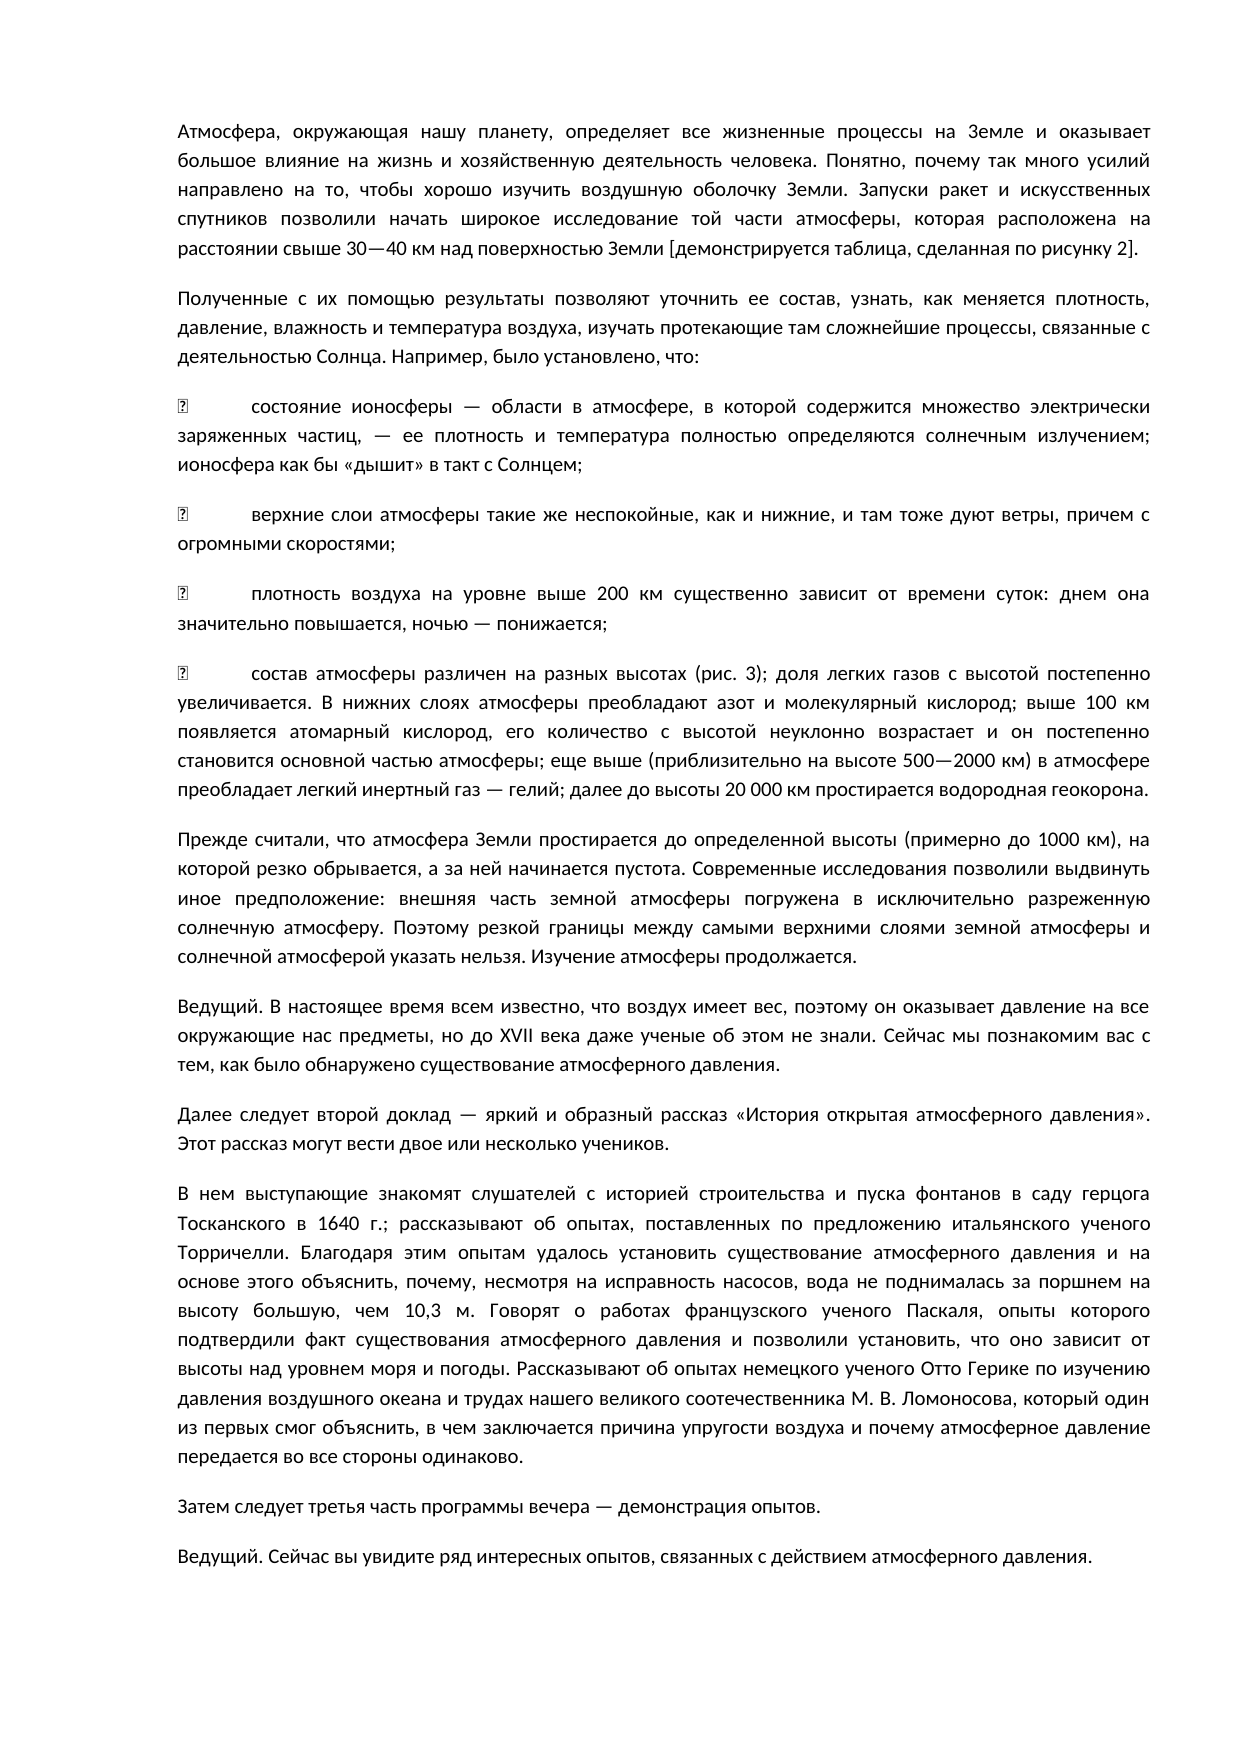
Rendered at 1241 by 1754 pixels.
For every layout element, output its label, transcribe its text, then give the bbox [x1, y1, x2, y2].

text Ведущий. В настоящее время всем известно, что воздух имеет вес, поэтому он оказывает давление на все окружающие нас предметы, но до XVII века даже ученые об этом не знали. Сейчас мы познакомим вас с тем, как было обнаружено существование атмосферного давления. [177, 993, 1152, 1077]
text Затем следует третья часть программы вечера — демонстрация опытов. [177, 1493, 1152, 1518]
text Прежде считали, что атмосфера Земли простирается до определенной высоты (примерно до 1000 км), на которой резко обрывается, а за ней начинается пустота. Современные исследования позволили выдвинуть иное предположение: внешняя часть земной атмосферы погружена в исключительно разреженную солнечную атмосферу. Поэтому резкой границы между самыми верхними слоями земной атмосферы и солнечной атмосферой указать нельзя. Изучение атмосферы продолжается. [177, 826, 1152, 968]
text Ведущий. Сейчас вы увидите ряд интересных опытов, связанных с действием атмосферного давления. [177, 1543, 1152, 1568]
text Далее следует второй доклад — яркий и образный рассказ «История открытая атмосферного давления». Этот рассказ могут вести двое или несколько учеников. [177, 1101, 1152, 1156]
text  верхние слои атмосферы такие же неспокойные, как и нижние, и там тоже дуют ветры, причем с огромными скоростями; [177, 501, 1152, 556]
text  состояние ионосферы — области в атмосфере, в которой содержится множество электрически заряженных частиц, — ее плотность и температура полностью определяются солнечным излучением; ионосфера как бы «дышит» в такт с Солнцем; [177, 393, 1152, 477]
text  состав атмосферы различен на разных высотах (рис. 3); доля легких газов с высотой постепенно увеличивается. В нижних слоях атмосферы преобладают азот и молекулярный кислород; выше 100 км появляется атомарный кислород, его количество с высотой неуклонно возрастает и он постепенно становится основной частью атмосферы; еще выше (приблизительно на высоте 500—2000 км) в атмосфере преобладает легкий инертный газ — гелий; далее до высоты 20 000 км простирается водородная геокорона. [177, 660, 1152, 802]
text Полученные с их помощью результаты позволяют уточнить ее состав, узнать, как меняется плотность, давление, влажность и температура воздуха, изучать протекающие там сложнейшие процессы, связанные с деятельностью Солнца. Например, было установлено, что: [177, 285, 1152, 368]
text Атмосфера, окружающая нашу планету, определяет все жизненные процессы на 3емле и оказывает большое влияние на жизнь и хозяйственную деятельность человека. Понятно, почему так много усилий направлено на то, чтобы хорошо изучить воздушную оболочку Земли. Запуски ракет и искусственных спутников позволили начать широкое исследование той части атмосферы, которая расположена на расстоянии свыше 30—40 км над поверхностью Земли [демонстрируется таблица, сделанная по рисунку 2]. [177, 118, 1152, 260]
text  плотность воздуха на уровне выше 200 км существенно зависит от времени суток: днем она значительно повышается, ночью — понижается; [177, 581, 1152, 635]
text В нем выступающие знакомят слушателей с историей строительства и пуска фонтанов в саду герцога Тосканского в 1640 г.; рассказывают об опытах, поставленных по предложению итальянского ученого Торричелли. Благодаря этим опытам удалось установить существование атмосферного давления и на основе этого объяснить, почему, несмотря на исправность насосов, вода не поднималась за поршнем на высоту большую, чем 10,3 м. Говорят о работах французского ученого Паскаля, опыты которого подтвердили факт существования атмосферного давления и позволили установить, что оно зависит от высоты над уровнем моря и погоды. Рассказывают об опытах немецкого ученого Отто Герике по изучению давления воздушного океана и трудах нашего великого соотечественника М. В. Ломоносова, который один из первых смог объяснить, в чем заключается причина упругости воздуха и почему атмосферное давление передается во все стороны одинаково. [177, 1181, 1152, 1468]
